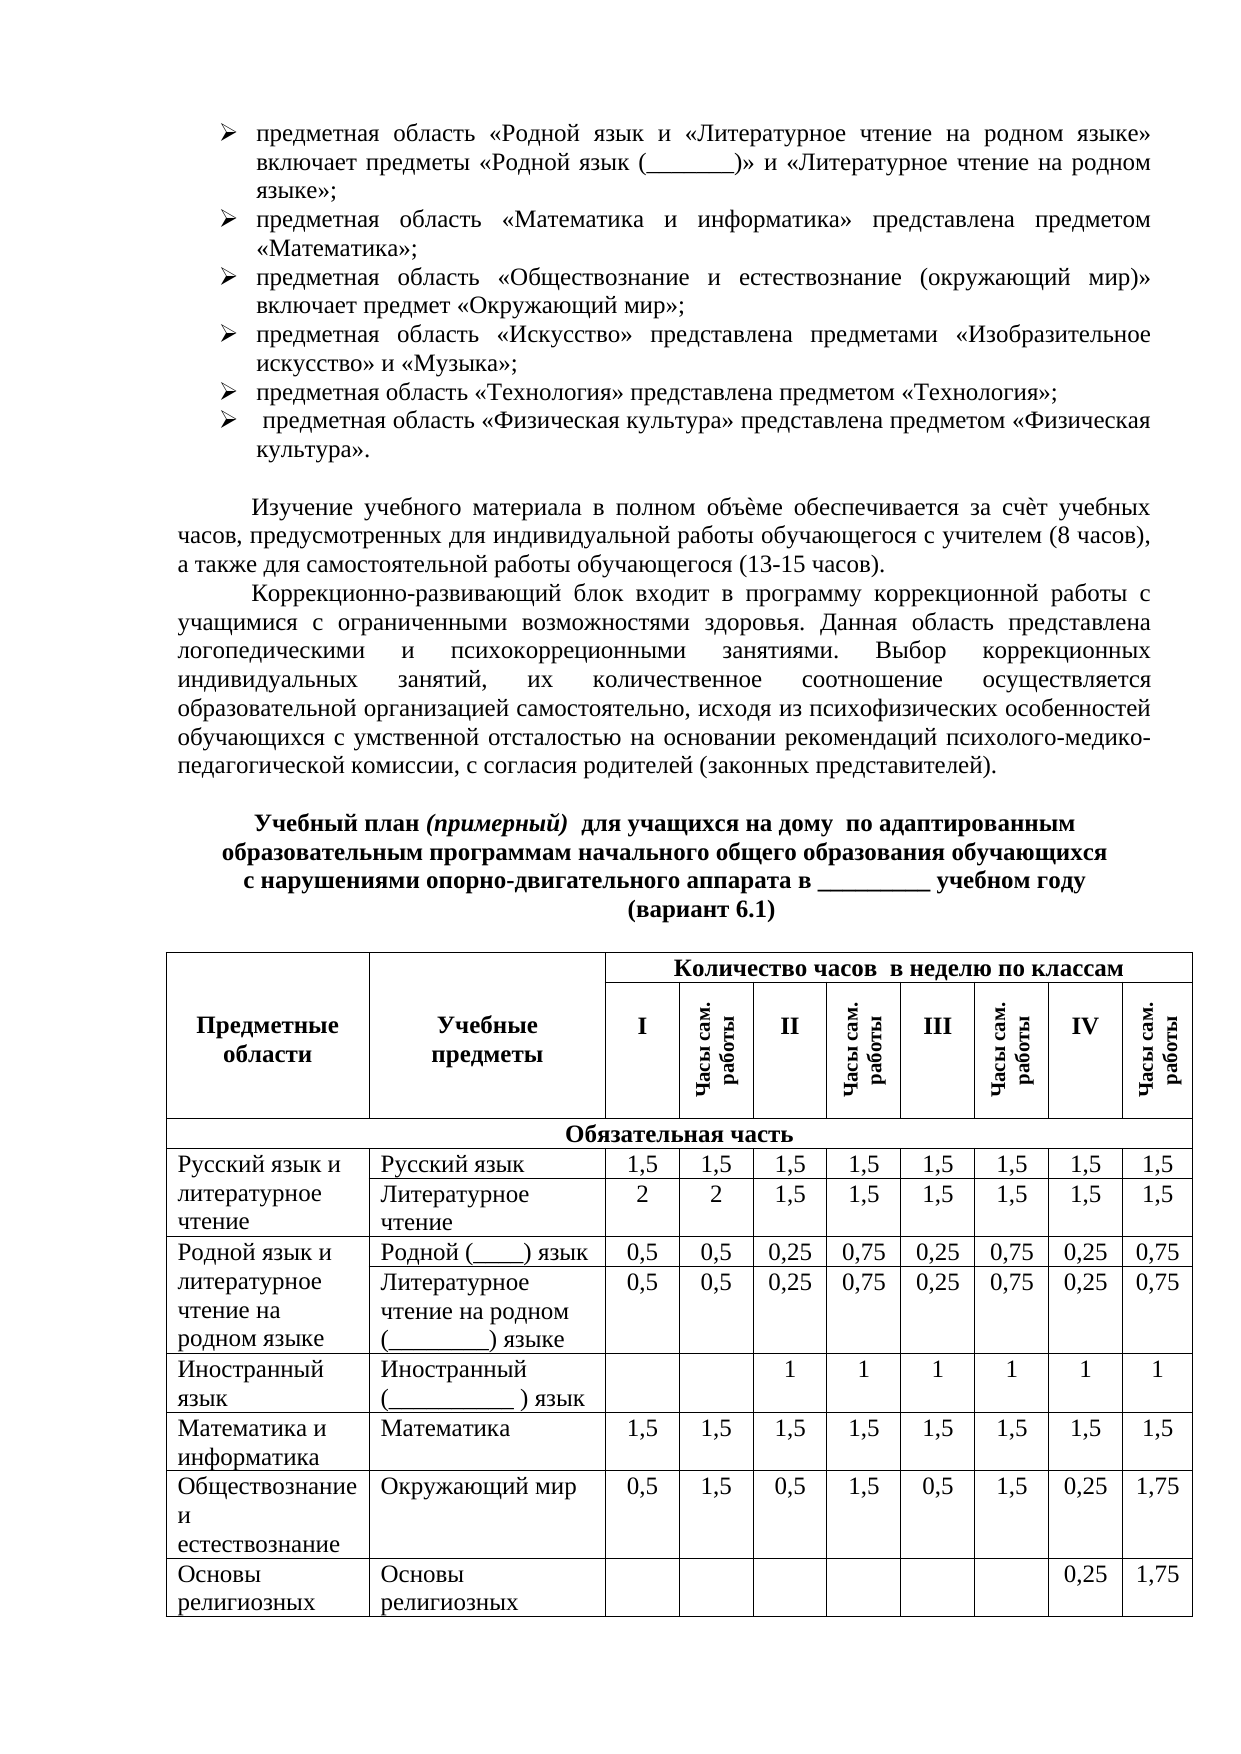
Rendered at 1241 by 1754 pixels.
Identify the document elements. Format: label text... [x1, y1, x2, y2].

table_cell 0,5 [606, 1237, 679, 1266]
table_cell 1,5 [1049, 1179, 1122, 1236]
table_cell 1,5 [754, 1413, 826, 1470]
table_cell Русский язык и литературное чтение [167, 1149, 369, 1236]
table_cell II [754, 983, 826, 1118]
table_cell 0,75 [827, 1267, 900, 1353]
table_cell 0,25 [1049, 1237, 1122, 1266]
table_cell Иностранный (__________ ) язык [370, 1354, 605, 1412]
table_cell Литературное чтение [370, 1179, 605, 1236]
list предметная область «Искусство» представлена предметами «Изобразительное искусство» и «Музыка»; [218, 319, 1152, 377]
text (вариант 6.1) [177, 894, 1152, 923]
table_cell 0,25 [1049, 1471, 1122, 1558]
table_cell 1 [901, 1354, 974, 1412]
table_cell [754, 1559, 826, 1616]
table_cell 0,75 [975, 1267, 1048, 1353]
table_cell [370, 1559, 605, 1616]
table_cell Литературное чтение на родном (________) языке [370, 1267, 605, 1353]
table_cell 1,75 [1123, 1471, 1192, 1558]
text Изучение учебного материала в полном объѐме обеспечивается за счѐт учебных часов, предусмотренных для индивидуальной работы обучающегося с учителем (8 часов), а также для самостоятельной работы обучающегося (13-15 часов). [177, 492, 1152, 578]
table_cell Русский язык [370, 1149, 605, 1178]
table_cell [901, 1559, 974, 1616]
table_cell 1,75 [1123, 1559, 1192, 1616]
table_cell 1,5 [975, 1149, 1048, 1178]
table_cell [167, 1559, 369, 1616]
list предметная область «Родной язык и «Литературное чтение на родном языке» включает предметы «Родной язык (_______)» и «Литературное чтение на родном языке»; [218, 118, 1152, 204]
table_cell 1,5 [827, 1149, 900, 1178]
text с нарушениями опорно-двигательного аппарата в _________ учебном году [177, 866, 1152, 894]
table_cell I [606, 983, 679, 1118]
table_cell 1,5 [680, 1149, 753, 1178]
table_cell 1,5 [827, 1179, 900, 1236]
table_cell 0,5 [754, 1471, 826, 1558]
table_cell IV [1049, 983, 1122, 1118]
table_header Предметные области [167, 953, 369, 1118]
table_cell 1,5 [975, 1471, 1048, 1558]
table_cell Часы сам. работы [975, 983, 1048, 1118]
table_cell 1 [754, 1354, 826, 1412]
table_cell 1,5 [1123, 1413, 1192, 1470]
table_cell 0,5 [680, 1267, 753, 1353]
table_cell 1,5 [901, 1179, 974, 1236]
table_cell 1,5 [1123, 1179, 1192, 1236]
table_cell 1 [975, 1354, 1048, 1412]
table_cell 0,75 [975, 1237, 1048, 1266]
table_cell 1 [1049, 1354, 1122, 1412]
table_cell 1,5 [1049, 1149, 1122, 1178]
table_cell Обществознание и естествознание [167, 1471, 369, 1558]
table_cell 1,5 [680, 1471, 753, 1558]
text Коррекционно-развивающий блок входит в программу коррекционной работы с учащимися с ограниченными возможностями здоровья. Данная область представлена логопедическими и психокорреционными занятиями. Выбор коррекционных индивидуальных занятий, их количественное соотношение осуществляется образовательной организацией самостоятельно, исходя из психофизических особенностей обучающихся с умственной отсталостью на основании рекомендаций психолого-медико-педагогической комиссии, с согласия родителей (законных представителей). [177, 578, 1152, 779]
table_cell [827, 1559, 900, 1616]
list предметная область «Обществознание и естествознание (окружающий мир)» включает предмет «Окружающий мир»; [218, 262, 1152, 319]
table_cell Окружающий мир [370, 1471, 605, 1558]
table_header Количество часов в неделю по классам [606, 953, 1192, 982]
table_cell 1,5 [975, 1179, 1048, 1236]
list предметная область «Технология» представлена предметом «Технология»; [218, 377, 1152, 406]
table_cell Родной (____) язык [370, 1237, 605, 1266]
table_cell 1 [827, 1354, 900, 1412]
table_cell 2 [606, 1179, 679, 1236]
table_cell 0,75 [827, 1237, 900, 1266]
table_cell 1,5 [1049, 1413, 1122, 1470]
table_cell 1,5 [754, 1179, 826, 1236]
table_cell 1 [1123, 1354, 1192, 1412]
table_cell 1,5 [975, 1413, 1048, 1470]
table_cell 0,75 [1123, 1267, 1192, 1353]
table_cell [680, 1559, 753, 1616]
table_cell 0,5 [680, 1237, 753, 1266]
table_cell Родной язык и литературное чтение на родном языке [167, 1237, 369, 1353]
table_cell 0,5 [901, 1471, 974, 1558]
table_cell 1,5 [606, 1149, 679, 1178]
table_cell 1,5 [827, 1413, 900, 1470]
table_cell III [901, 983, 974, 1118]
table_cell 0,25 [1049, 1267, 1122, 1353]
table_cell [975, 1559, 1048, 1616]
table_cell 1,5 [827, 1471, 900, 1558]
table_header Учебные предметы [370, 953, 605, 1118]
table_cell Иностранный язык [167, 1354, 369, 1412]
table_cell Часы сам. работы [1123, 983, 1192, 1118]
list предметная область «Математика и информатика» представлена предметом «Математика»; [218, 204, 1152, 262]
table_cell [606, 1559, 679, 1616]
table_cell Часы сам. работы [827, 983, 900, 1118]
table_cell 0,25 [754, 1237, 826, 1266]
table_cell 1,5 [901, 1413, 974, 1470]
table_cell [680, 1354, 753, 1412]
table_cell Обязательная часть [167, 1119, 1192, 1148]
table_cell Математика [370, 1413, 605, 1470]
table_cell Математика и информатика [167, 1413, 369, 1470]
text Учебный план (примерный) для учащихся на дому по адаптированным образовательным программам начального общего образования обучающихся [177, 808, 1152, 866]
table_cell [606, 1354, 679, 1412]
table_cell 1,5 [1123, 1149, 1192, 1178]
table_cell Часы сам. работы [680, 983, 753, 1118]
table_cell 0,5 [606, 1471, 679, 1558]
table_cell 0,25 [1049, 1559, 1122, 1616]
table_cell 0,25 [901, 1237, 974, 1266]
table_cell 1,5 [754, 1149, 826, 1178]
table_cell 0,25 [901, 1267, 974, 1353]
table_cell 1,5 [680, 1413, 753, 1470]
table_cell 2 [680, 1179, 753, 1236]
table_cell 1,5 [606, 1413, 679, 1470]
table_cell 0,5 [606, 1267, 679, 1353]
table_cell 0,25 [754, 1267, 826, 1353]
list предметная область «Физическая культура» представлена предметом «Физическая культура». [218, 406, 1152, 463]
table_cell 1,5 [901, 1149, 974, 1178]
table_cell 0,75 [1123, 1237, 1192, 1266]
